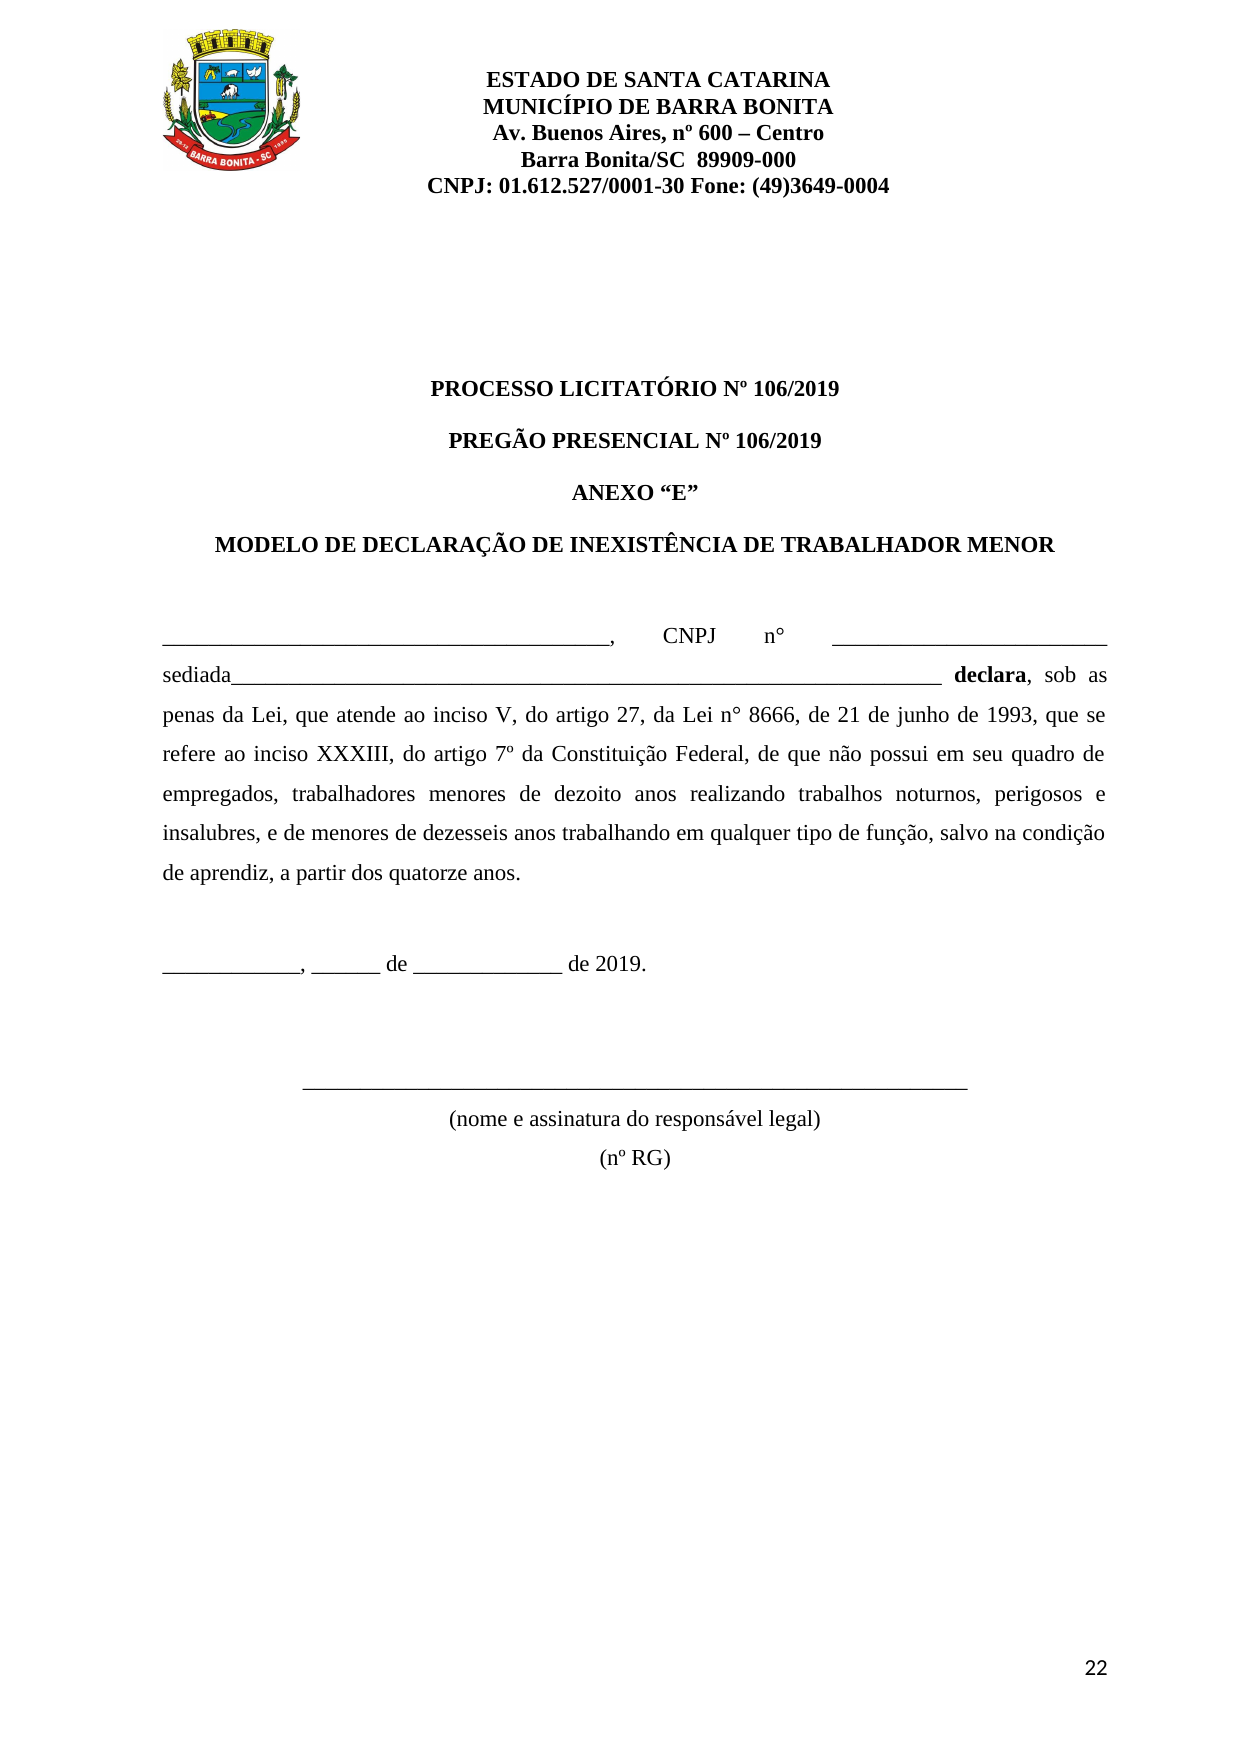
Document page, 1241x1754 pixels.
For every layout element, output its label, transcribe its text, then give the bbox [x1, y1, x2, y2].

text PROCESSO LICITATÓRIO Nº 106/2019 [162, 375, 1107, 402]
text ____________, ______ de _____________ de 2019. [162, 950, 1107, 976]
text MODELO DE DECLARAÇÃO DE INEXISTÊNCIA DE TRABALHADOR MENOR [162, 531, 1107, 558]
text (nº RG) [162, 1144, 1107, 1170]
text (nome e assinatura do responsável legal) [162, 1105, 1107, 1132]
picture [162, 29, 300, 171]
text __________________________________________________________ [162, 1066, 1107, 1093]
text PREGÃO PRESENCIAL Nº 106/2019 [162, 427, 1107, 454]
text ANEXO “E” [162, 479, 1107, 506]
text _______________________________________, CNPJ n° ________________________ sediada______________________________________________________________ declara, sob as penas da Lei, que atende ao inciso V, do artigo 27, da Lei n° 8666, de 21 de junho de 1993, que se refere ao inciso XXXIII, do artigo 7º da Constituição Federal, de que não possui em seu quadro de empregados, trabalhadores menores de dezoito anos realizando trabalhos noturnos, perigosos e insalubres, e de menores de dezesseis anos trabalhando em qualquer tipo de função, salvo na condição de aprendiz, a partir dos quatorze anos. [162, 622, 1107, 885]
